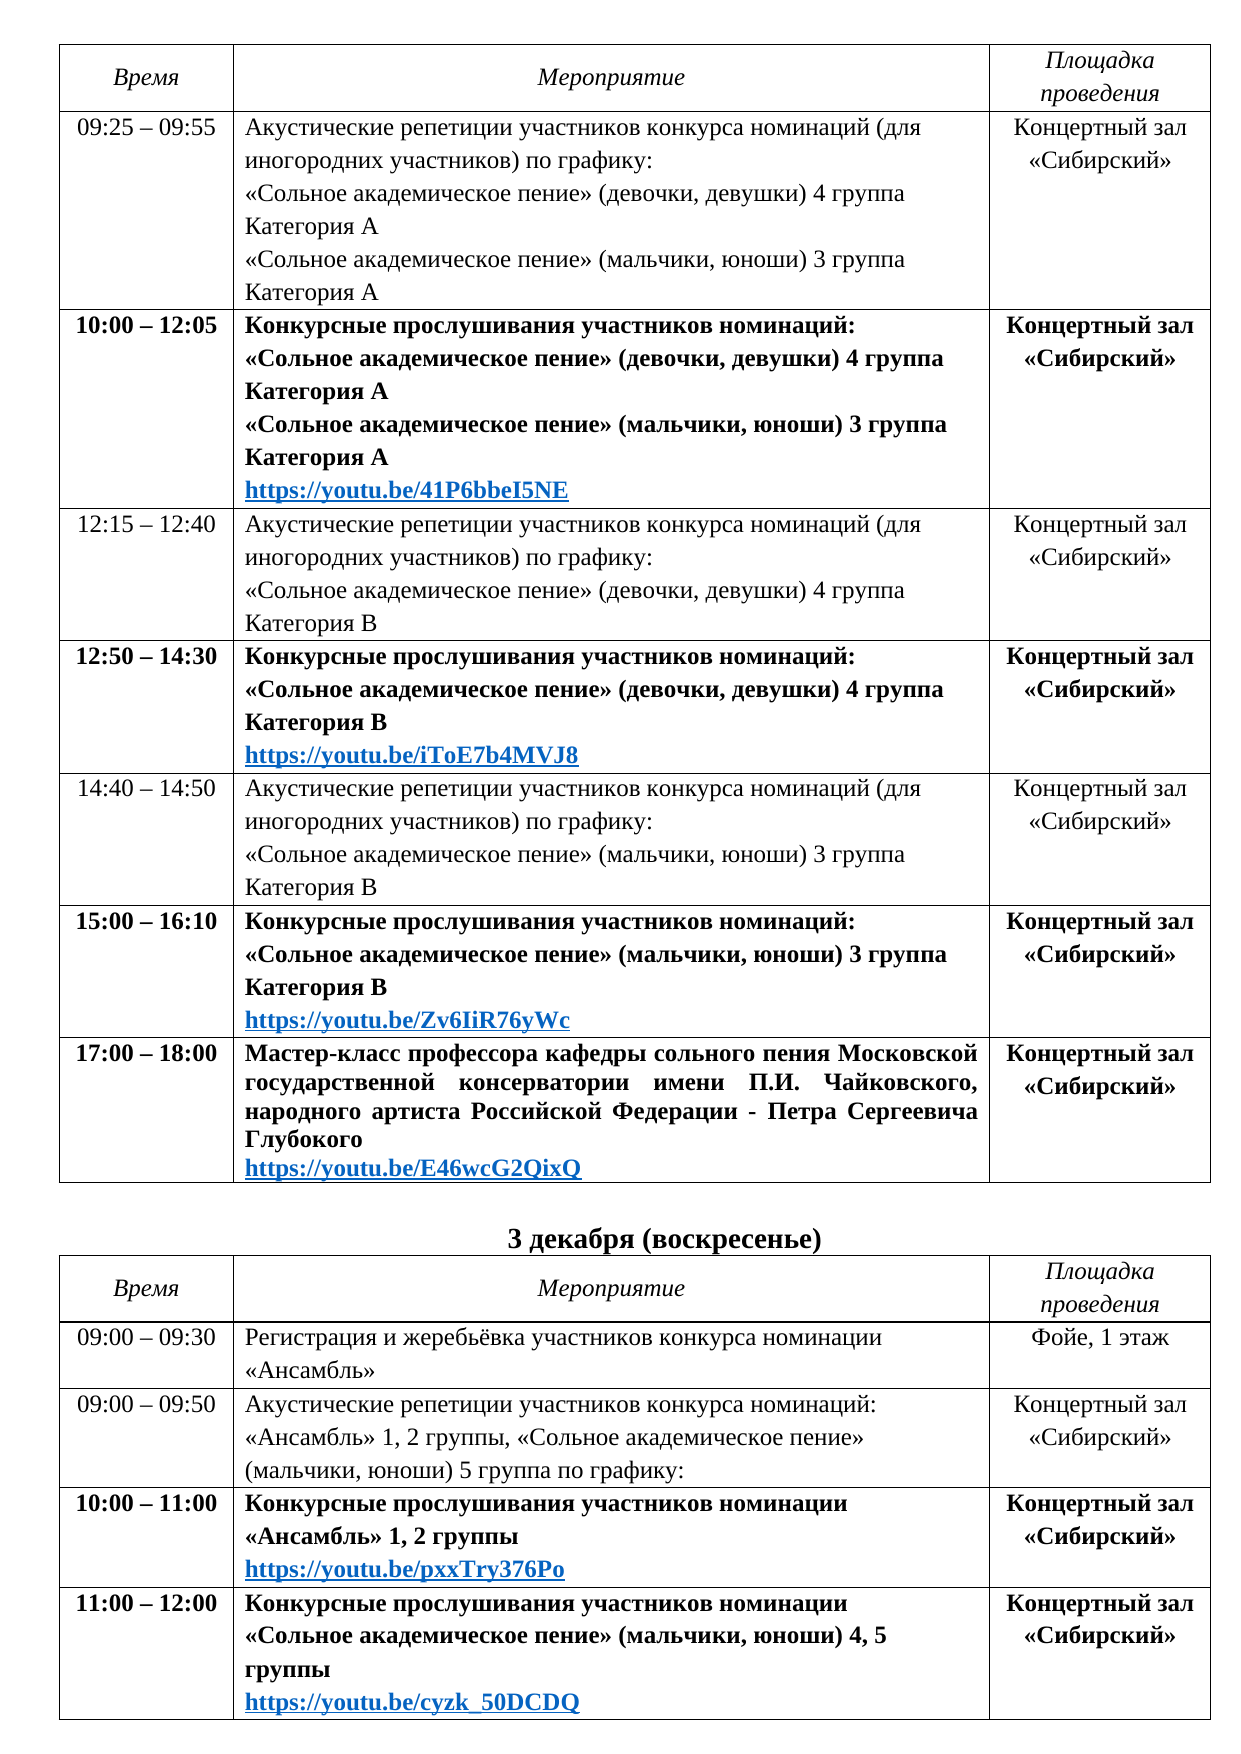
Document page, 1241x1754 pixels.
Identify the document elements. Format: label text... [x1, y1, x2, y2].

table_cell 12:15 – 12:40 [60, 509, 233, 640]
table_cell 17:00 – 18:00 [60, 1038, 233, 1182]
table_header Мероприятие [234, 1256, 989, 1321]
table_cell Концертный зал «Сибирский» [990, 906, 1210, 1037]
table_cell Мастер-класс профессора кафедры сольного пения Московской государственной консерватории имени П.И. Чайковского, народного артиста Российской Федерации - Петра Сергеевича Глубокого https://youtu.be/E46wcG2QixQ [234, 1038, 989, 1182]
table_cell 15:00 – 16:10 [60, 906, 233, 1037]
table_cell Концертный зал «Сибирский» [990, 509, 1210, 640]
table_cell 10:00 – 12:05 [60, 310, 233, 508]
table_cell Конкурсные прослушивания участников номинации «Сольное академическое пение» (мальчики, юноши) 4, 5 группы https://youtu.be/cyzk_50DCDQ [234, 1588, 989, 1719]
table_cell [990, 112, 1210, 309]
table_header Время [60, 1256, 233, 1321]
text 3 декабря (воскресенье) [177, 1222, 1152, 1255]
table_cell Концертный зал «Сибирский» [990, 641, 1210, 772]
table_cell Концертный зал «Сибирский» [990, 774, 1210, 905]
table_cell 09:00 – 09:30 [60, 1323, 233, 1388]
table_header Площадка проведения [990, 45, 1210, 111]
table_cell Регистрация и жеребьёвка участников конкурса номинации «Ансамбль» [234, 1323, 989, 1388]
table_cell 12:50 – 14:30 [60, 641, 233, 772]
table_cell 10:00 – 11:00 [60, 1488, 233, 1587]
table_cell Конкурсные прослушивания участников номинаций: «Сольное академическое пение» (мальчики, юноши) 3 группа Категория В https://youtu.be/Zv6IiR76yWc [234, 906, 989, 1037]
table_cell Концертный зал «Сибирский» [990, 310, 1210, 508]
table_header Площадка проведения [990, 1256, 1210, 1321]
table_cell Конкурсные прослушивания участников номинации «Ансамбль» 1, 2 группы https://youtu.be/pxxTry376Po [234, 1488, 989, 1587]
table_cell 14:40 – 14:50 [60, 774, 233, 905]
table_cell 09:00 – 09:50 [60, 1389, 233, 1487]
table_cell Концертный зал «Сибирский» [990, 1038, 1210, 1182]
table_cell 09:25 – 09:55 [60, 112, 233, 309]
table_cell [990, 1588, 1210, 1719]
table_cell Концертный зал «Сибирский» [990, 1488, 1210, 1587]
table_cell Акустические репетиции участников конкурса номинаций (для иногородних участников) по графику: «Сольное академическое пение» (девочки, девушки) 4 группа Категория В [234, 509, 989, 640]
table_cell Акустические репетиции участников конкурса номинаций (для иногородних участников) по графику: «Сольное академическое пение» (девочки, девушки) 4 группа Категория А «Сольное академическое пение» (мальчики, юноши) 3 группа Категория А [234, 112, 989, 309]
table_header Время [60, 45, 233, 111]
table_cell Фойе, 1 этаж [990, 1323, 1210, 1388]
table_cell Конкурсные прослушивания участников номинаций: «Сольное академическое пение» (девочки, девушки) 4 группа Категория В https://youtu.be/iToE7b4MVJ8 [234, 641, 989, 772]
table_header Мероприятие [234, 45, 989, 111]
table_cell Концертный зал «Сибирский» [990, 1389, 1210, 1487]
table_cell Акустические репетиции участников конкурса номинаций: «Ансамбль» 1, 2 группы, «Сольное академическое пение» (мальчики, юноши) 5 группа по графику: [234, 1389, 989, 1487]
table_cell Конкурсные прослушивания участников номинаций: «Сольное академическое пение» (девочки, девушки) 4 группа Категория А «Сольное академическое пение» (мальчики, юноши) 3 группа Категория А https://youtu.be/41P6bbeI5NE [234, 310, 989, 508]
table_cell 11:00 – 12:00 [60, 1588, 233, 1719]
table_cell Акустические репетиции участников конкурса номинаций (для иногородних участников) по графику: «Сольное академическое пение» (мальчики, юноши) 3 группа Категория В [234, 774, 989, 905]
